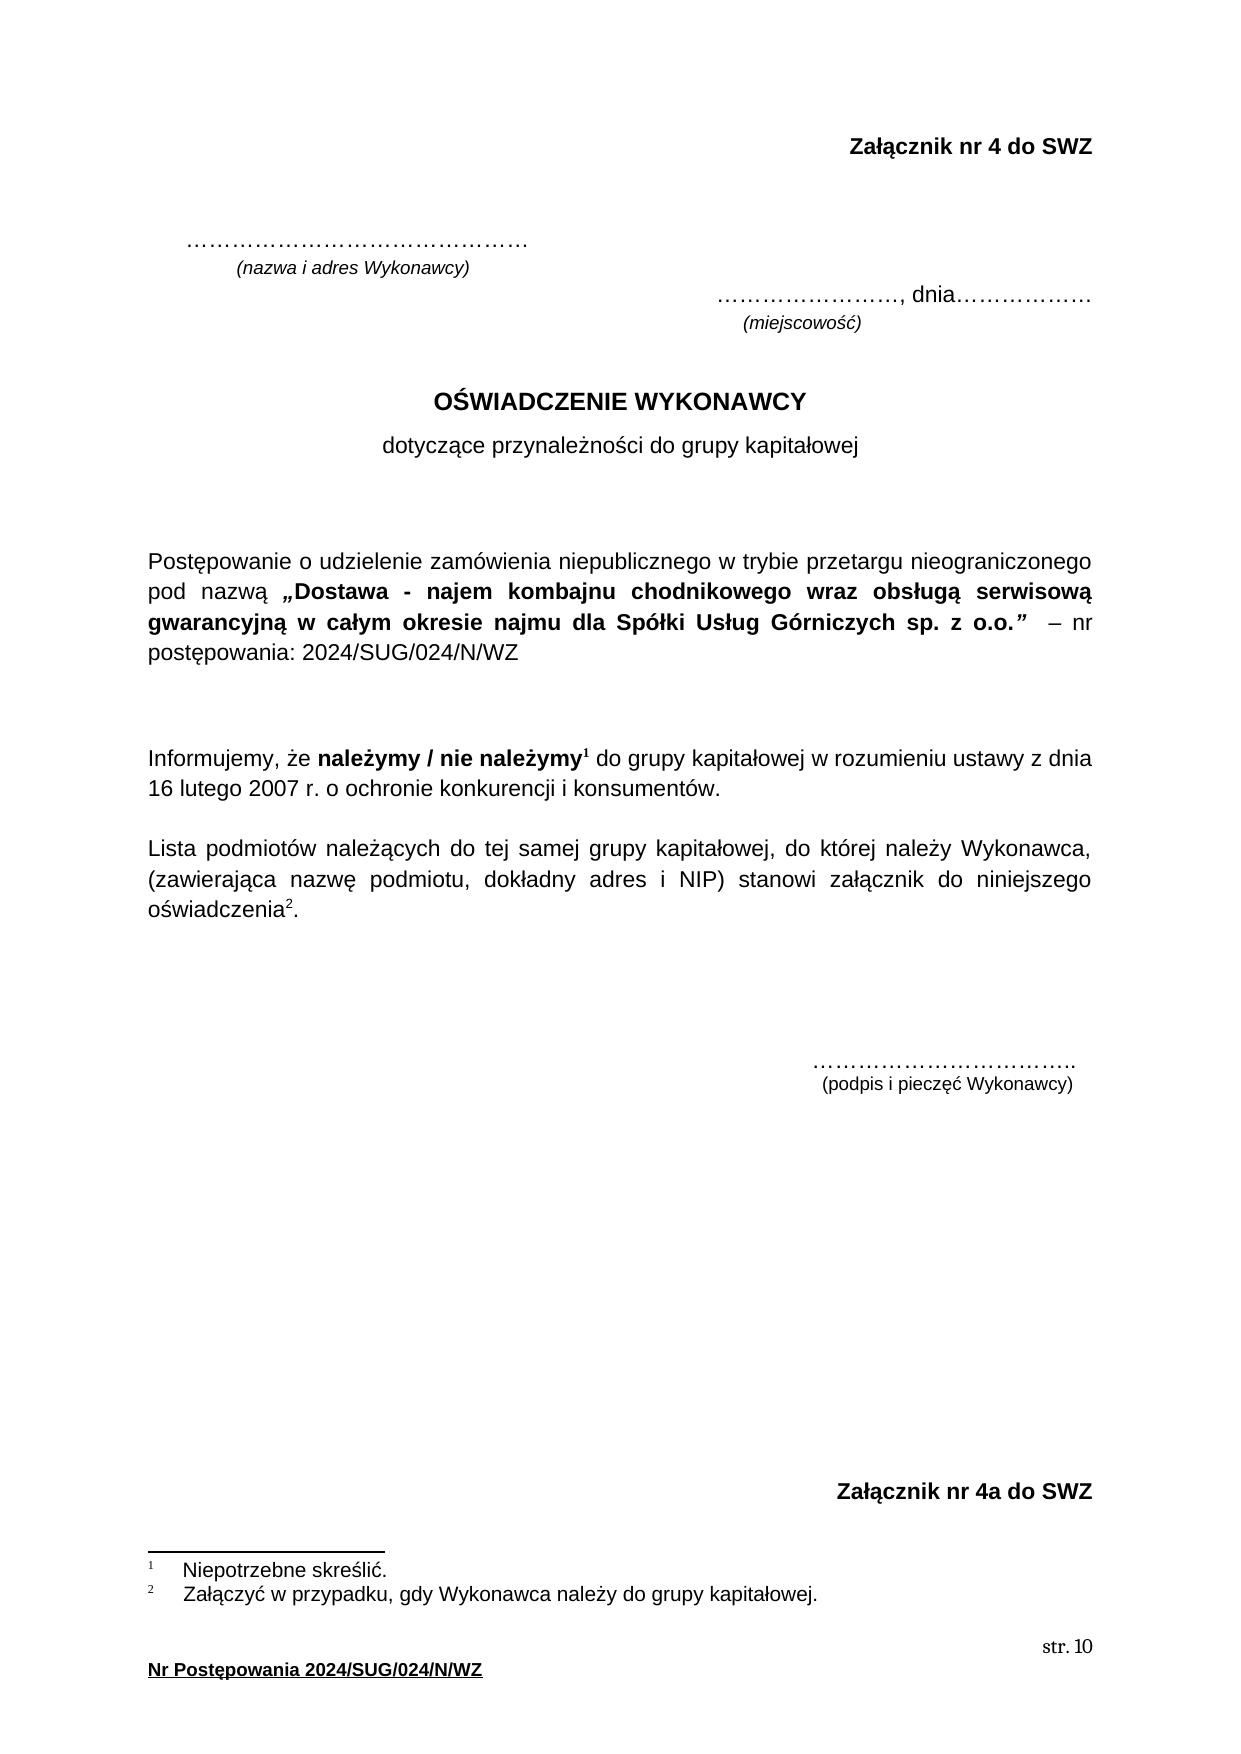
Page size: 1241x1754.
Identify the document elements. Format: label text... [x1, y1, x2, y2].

text ……………………, dnia……………… [185, 281, 1092, 308]
text …………………………….. [811, 1047, 1092, 1073]
text dotyczące przynależności do grupy kapitałowej [148, 432, 1092, 459]
text (nazwa i adres Wykonawcy) [235, 257, 1092, 278]
text Informujemy, że należymy / nie należymy do grupy kapitałowej w rozumieniu ustawy z dnia 16 lutego 2007 r. o ochronie konkurencji i konsumentów. [148, 745, 1092, 801]
text Lista podmiotów należących do tej samej grupy kapitałowej, do której należy Wykonawca, (zawierająca nazwę podmiotu, dokładny adres i NIP) stanowi załącznik do niniejszego oświadczenia. [148, 835, 1092, 922]
text Załącznik nr 4a do SWZ [185, 1478, 1092, 1504]
text ……………………………………… [185, 226, 1092, 253]
text OŚWIADCZENIE WYKONAWCY [148, 387, 1092, 416]
text (podpis i pieczęć Wykonawcy) [811, 1073, 1092, 1095]
text Postępowanie o udzielenie zamówienia niepublicznego w trybie przetargu nieograniczonego pod nazwą „Dostawa - najem kombajnu chodnikowego wraz obsługą serwisową gwarancyjną w całym okresie najmu dla Spółki Usług Górniczych sp. z o.o.” – nr postępowania: 2024/SUG/024/N/WZ [148, 548, 1092, 665]
text (miejscowość) [185, 312, 1092, 333]
text Załącznik nr 4 do SWZ [148, 133, 1092, 159]
